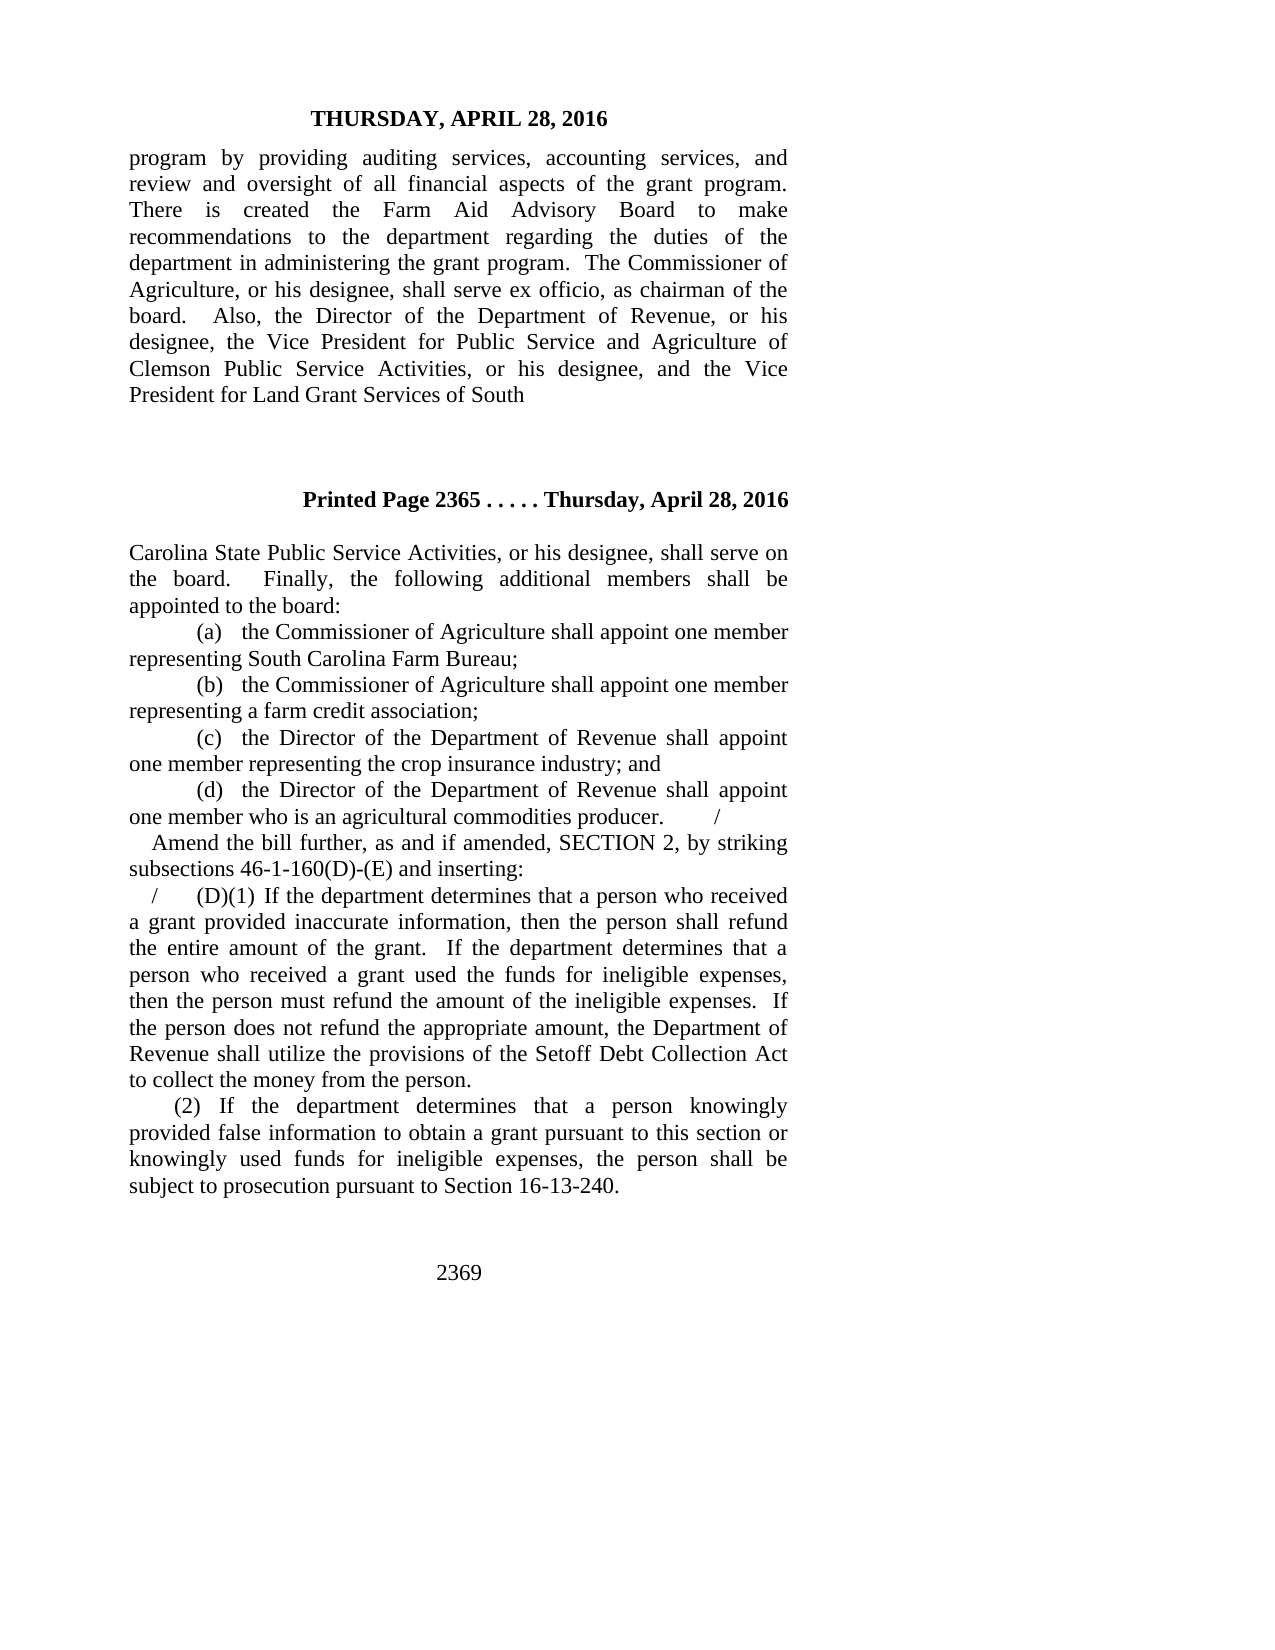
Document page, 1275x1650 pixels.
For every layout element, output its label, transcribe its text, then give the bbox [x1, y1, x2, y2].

text (b) the Commissioner of Agriculture shall appoint one member representing a farm credit association; [129, 671, 789, 724]
text (a) the Commissioner of Agriculture shall appoint one member representing South Carolina Farm Bureau; [129, 618, 789, 671]
text Amend the bill further, as and if amended, SECTION 2, by striking subsections 46-1-160(D)-(E) and inserting: [129, 829, 789, 882]
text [129, 144, 789, 407]
text / (D)(1) If the department determines that a person who received a grant provided inaccurate information, then the person shall refund the entire amount of the grant. If the department determines that a person who received a grant used the funds for ineligible expenses, then the person must refund the amount of the ineligible expenses. If the person does not refund the appropriate amount, the Department of Revenue shall utilize the provisions of the Setoff Debt Collection Act to collect the money from the person. [129, 882, 789, 1093]
text (d) the Director of the Department of Revenue shall appoint one member who is an agricultural commodities producer. / [129, 776, 789, 829]
text (2) If the department determines that a person knowingly provided false information to obtain a grant pursuant to this section or knowingly used funds for ineligible expenses, the person shall be subject to prosecution pursuant to Section 16-13-240. [129, 1093, 789, 1198]
text (c) the Director of the Department of Revenue shall appoint one member representing the crop insurance industry; and [129, 724, 789, 776]
text Printed Page 2365 . . . . . Thursday, April 28, 2016 [129, 486, 789, 513]
text Carolina State Public Service Activities, or his designee, shall serve on the board. Finally, the following additional members shall be appointed to the board: [129, 539, 789, 618]
